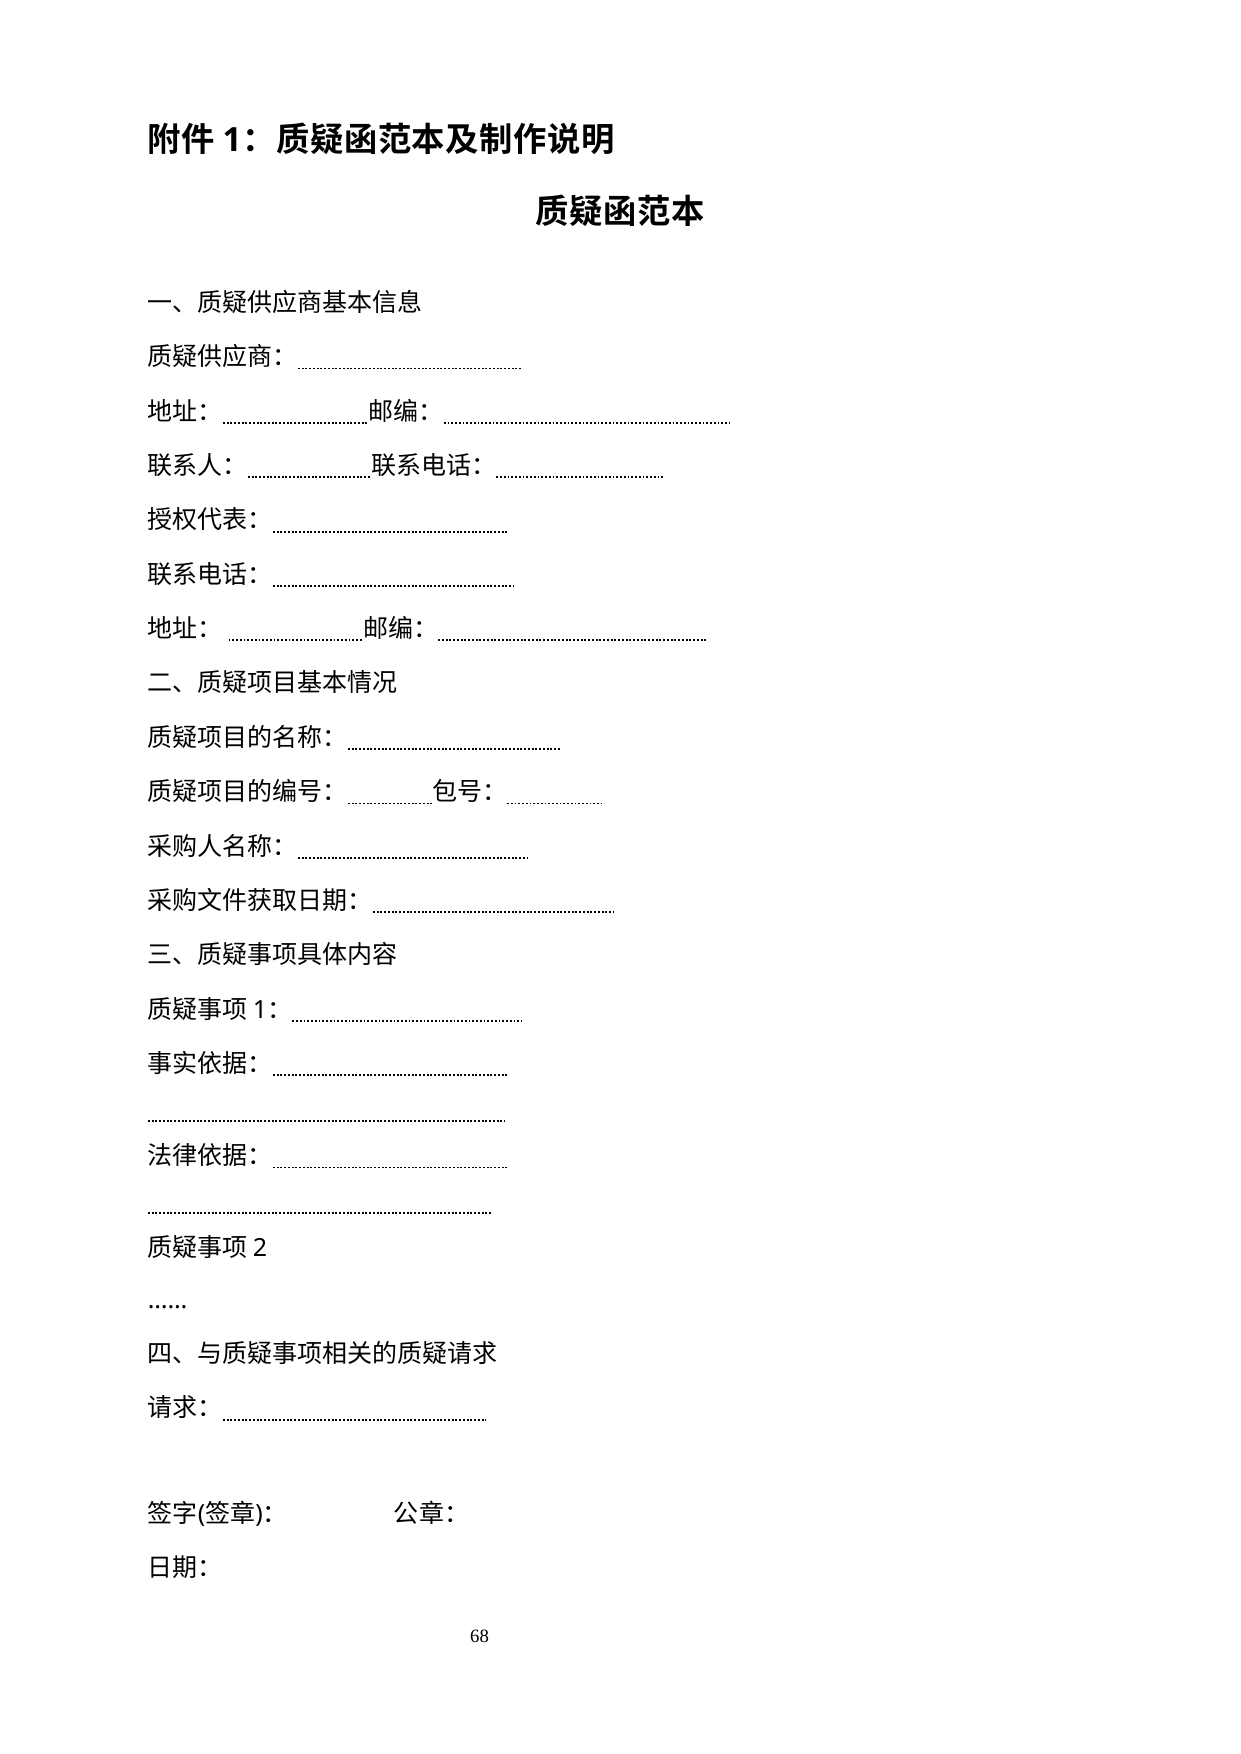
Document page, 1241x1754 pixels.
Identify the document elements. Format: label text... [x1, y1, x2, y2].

text 质疑供应商： [148, 337, 1092, 373]
text 质疑项目的编号： 包号： [148, 772, 1092, 808]
text 授权代表： [148, 500, 1092, 536]
text 地址： 邮编： [148, 391, 1092, 427]
text 采购人名称： [148, 826, 1092, 862]
text 联系电话： [148, 554, 1092, 590]
text 日期： [148, 1547, 1092, 1584]
text 质疑项目的名称： [148, 717, 1092, 753]
text 四、与质疑事项相关的质疑请求 [148, 1333, 1092, 1369]
text 联系人： 联系电话： [148, 445, 1092, 482]
text 一、质疑供应商基本信息 [148, 282, 1092, 318]
text 质疑函范本 [148, 185, 1092, 233]
text 事实依据： [148, 1043, 1092, 1080]
text 附件1：质疑函范本及制作说明 [148, 112, 1092, 161]
text 采购文件获取日期： [148, 880, 1092, 917]
text 质疑事项2 [148, 1228, 1092, 1264]
text 签字(签章)： 公章： [148, 1493, 1092, 1529]
text 二、质疑项目基本情况 [148, 663, 1092, 699]
text 地址： 邮编： [148, 608, 1092, 645]
text 法律依据： [148, 1136, 1092, 1172]
text 请求： [148, 1388, 1092, 1424]
text 三、质疑事项具体内容 [148, 935, 1092, 971]
text 质疑事项1： [148, 989, 1092, 1025]
text …… [148, 1282, 1092, 1316]
